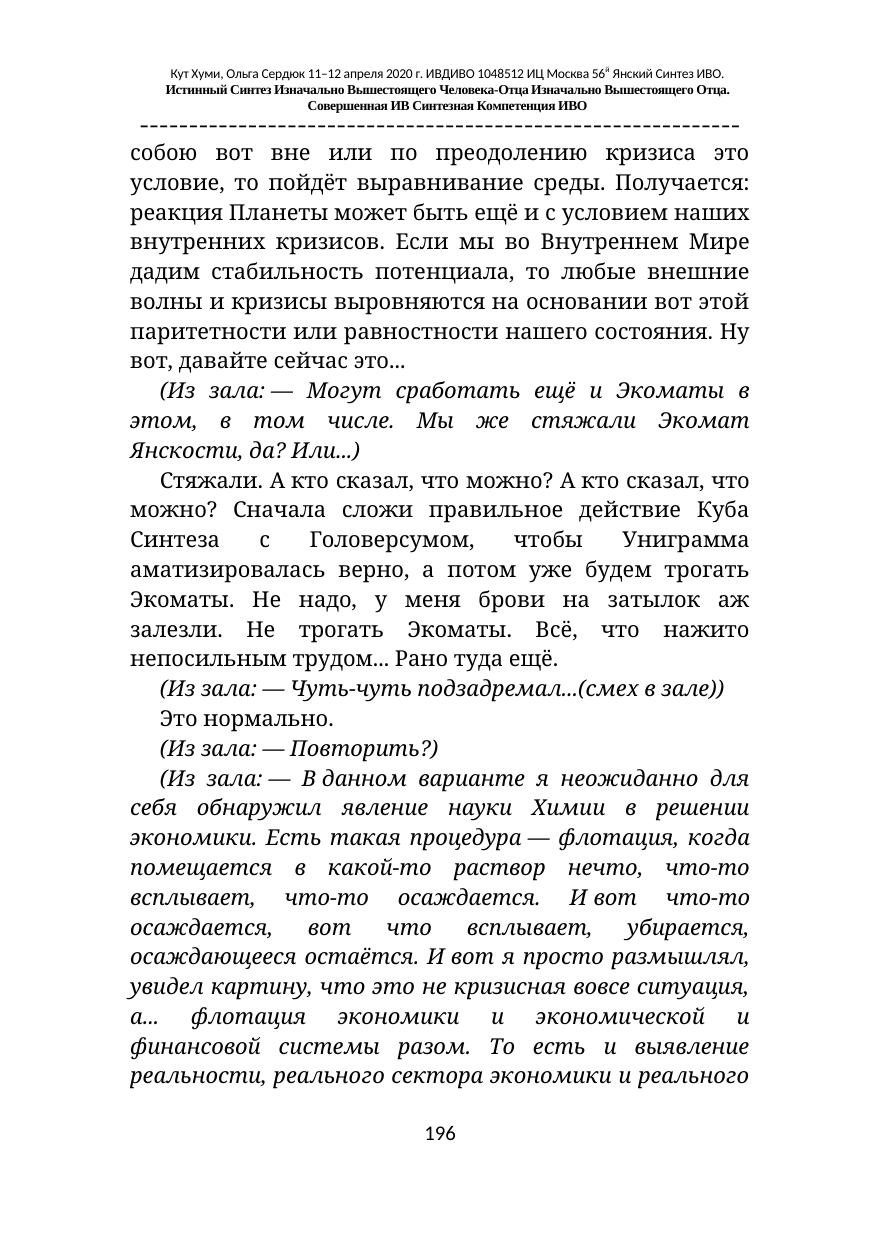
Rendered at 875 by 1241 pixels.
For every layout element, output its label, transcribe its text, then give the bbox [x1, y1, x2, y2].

text (Из зала: — Чуть-чуть подзадремал...(смех в зале)) [130, 673, 750, 703]
text Стяжали. А кто сказал, что можно? А кто сказал, что можно? Сначала сложи правильное действие Куба Синтеза с Головерсумом, чтобы Униграмма аматизировалась верно, а потом уже будем трогать Экоматы. Не надо, у меня брови на затылок аж залезли. Не трогать Экоматы. Всё, что нажито непосильным трудом... Рано туда ещё. [130, 465, 750, 673]
text (Из зала: — Повторить?) [130, 733, 750, 763]
text Это нормально. [130, 703, 750, 733]
text (Из зала: — Могут сработать ещё и Экоматы в этом, в том числе. Мы же стяжали Экомат Янскости, да? Или...) [130, 375, 750, 465]
